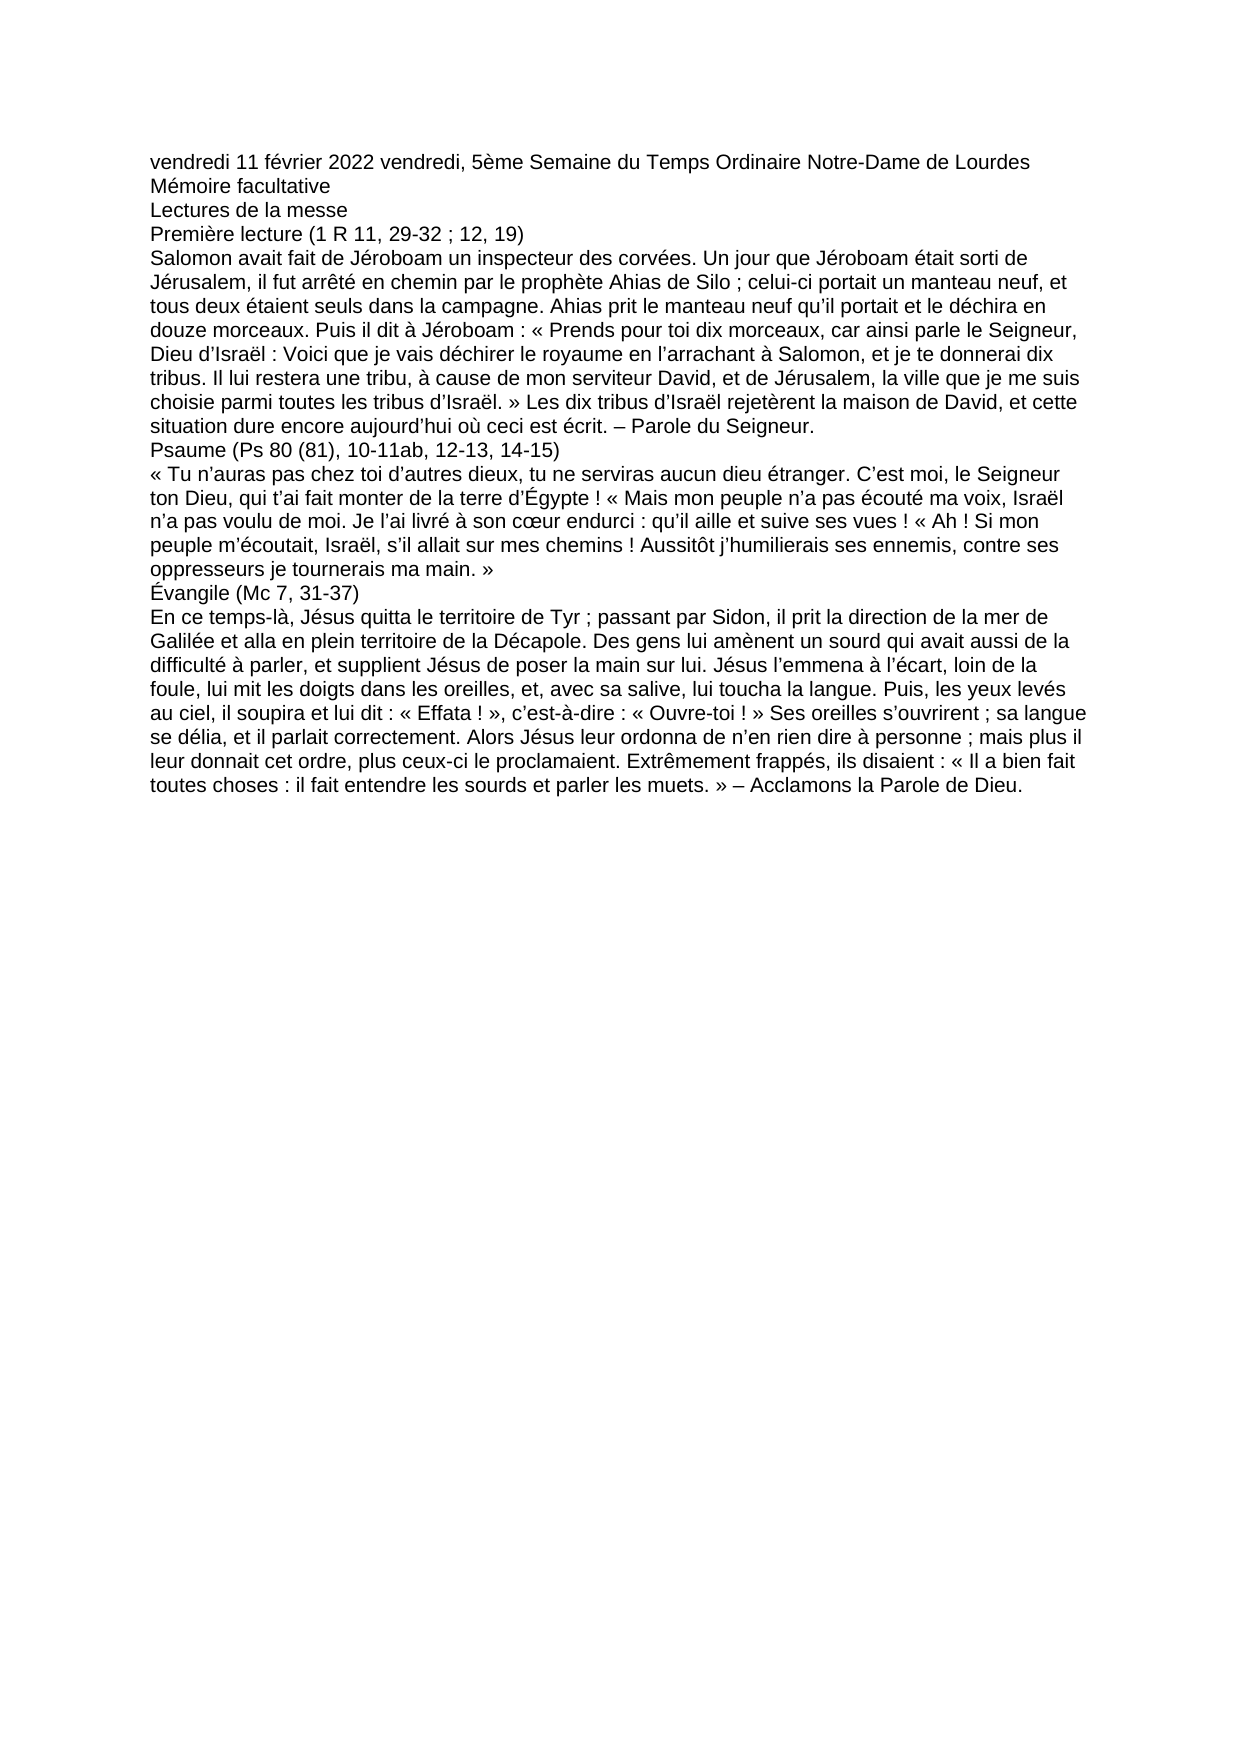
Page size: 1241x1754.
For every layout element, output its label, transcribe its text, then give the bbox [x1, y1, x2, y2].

text « Tu n’auras pas chez toi d’autres dieux, tu ne serviras aucun dieu étranger. C’est moi, le Seigneur ton Dieu, qui t’ai fait monter de la terre d’Égypte ! « Mais mon peuple n’a pas écouté ma voix, Israël n’a pas voulu de moi. Je l’ai livré à son cœur endurci : qu’il aille et suive ses vues ! « Ah ! Si mon peuple m’écoutait, Israël, s’il allait sur mes chemins ! Aussitôt j’humilierais ses ennemis, contre ses oppresseurs je tournerais ma main. » [150, 461, 1090, 581]
text En ce temps-là, Jésus quitta le territoire de Tyr ; passant par Sidon, il prit la direction de la mer de Galilée et alla en plein territoire de la Décapole. Des gens lui amènent un sourd qui avait aussi de la difficulté à parler, et supplient Jésus de poser la main sur lui. Jésus l’emmena à l’écart, loin de la foule, lui mit les doigts dans les oreilles, et, avec sa salive, lui toucha la langue. Puis, les yeux levés au ciel, il soupira et lui dit : « Effata ! », c’est-à-dire : « Ouvre-toi ! » Ses oreilles s’ouvrirent ; sa langue se délia, et il parlait correctement. Alors Jésus leur ordonna de n’en rien dire à personne ; mais plus il leur donnait cet ordre, plus ceux-ci le proclamaient. Extrêmement frappés, ils disaient : « Il a bien fait toutes choses : il fait entendre les sourds et parler les muets. » – Acclamons la Parole de Dieu. [150, 605, 1090, 797]
text Salomon avait fait de Jéroboam un inspecteur des corvées. Un jour que Jéroboam était sorti de Jérusalem, il fut arrêté en chemin par le prophète Ahias de Silo ; celui-ci portait un manteau neuf, et tous deux étaient seuls dans la campagne. Ahias prit le manteau neuf qu’il portait et le déchira en douze morceaux. Puis il dit à Jéroboam : « Prends pour toi dix morceaux, car ainsi parle le Seigneur, Dieu d’Israël : Voici que je vais déchirer le royaume en l’arrachant à Salomon, et je te donnerai dix tribus. Il lui restera une tribu, à cause de mon serviteur David, et de Jérusalem, la ville que je me suis choisie parmi toutes les tribus d’Israël. » Les dix tribus d’Israël rejetèrent la maison de David, et cette situation dure encore aujourd’hui où ceci est écrit. – Parole du Seigneur. [150, 246, 1090, 437]
